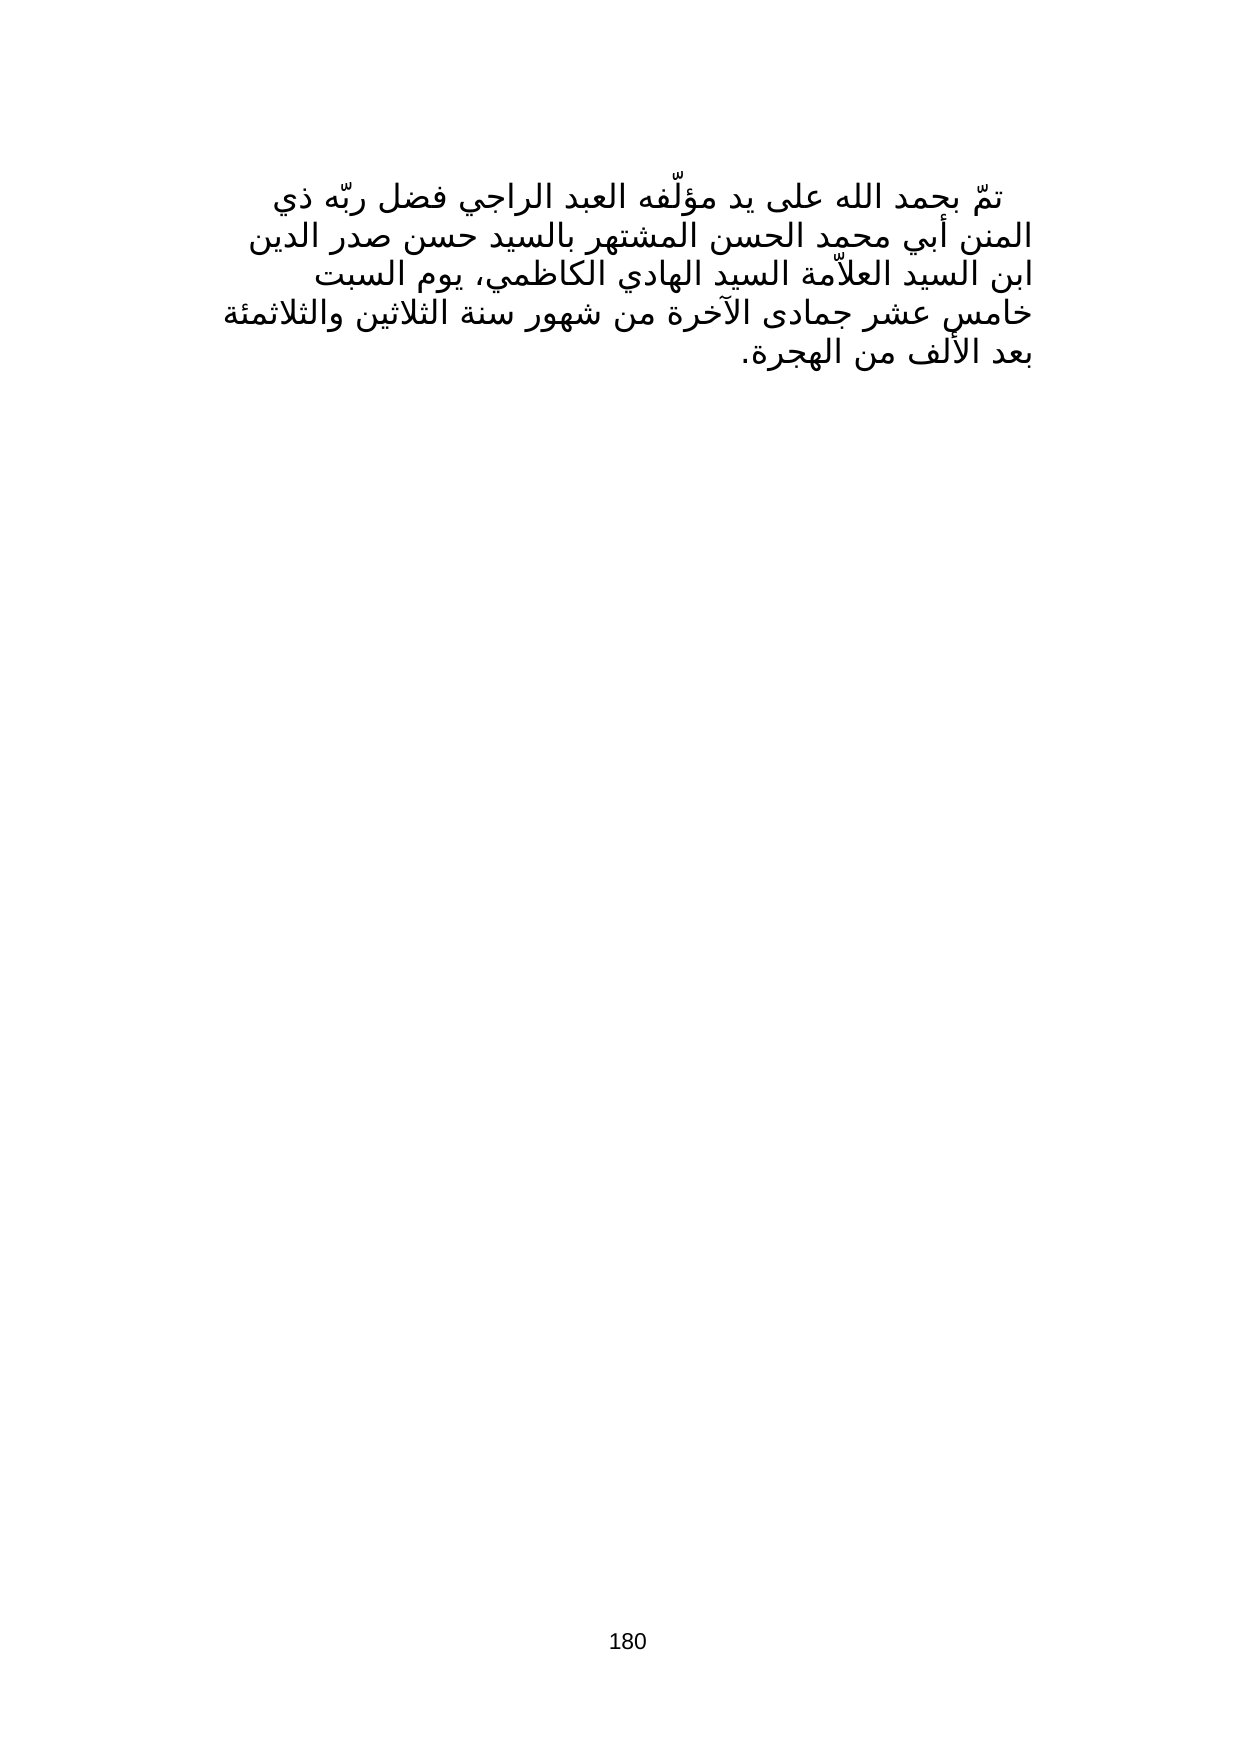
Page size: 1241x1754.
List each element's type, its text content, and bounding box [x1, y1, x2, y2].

text تمّ بحمد الله على يد مؤلّفه العبد الراجي فضل ربّه ذي المنن أبي محمد الحسن المشتهر بالسيد حسن صدر الدين ابن السيد العلاّمة السيد الهادي الكاظمي، يوم السبت خامس عشر جمادى الآخرة من شهور سنة الثلاثين والثلاثمئة بعد الألف من الهجرة. [222, 177, 1033, 371]
